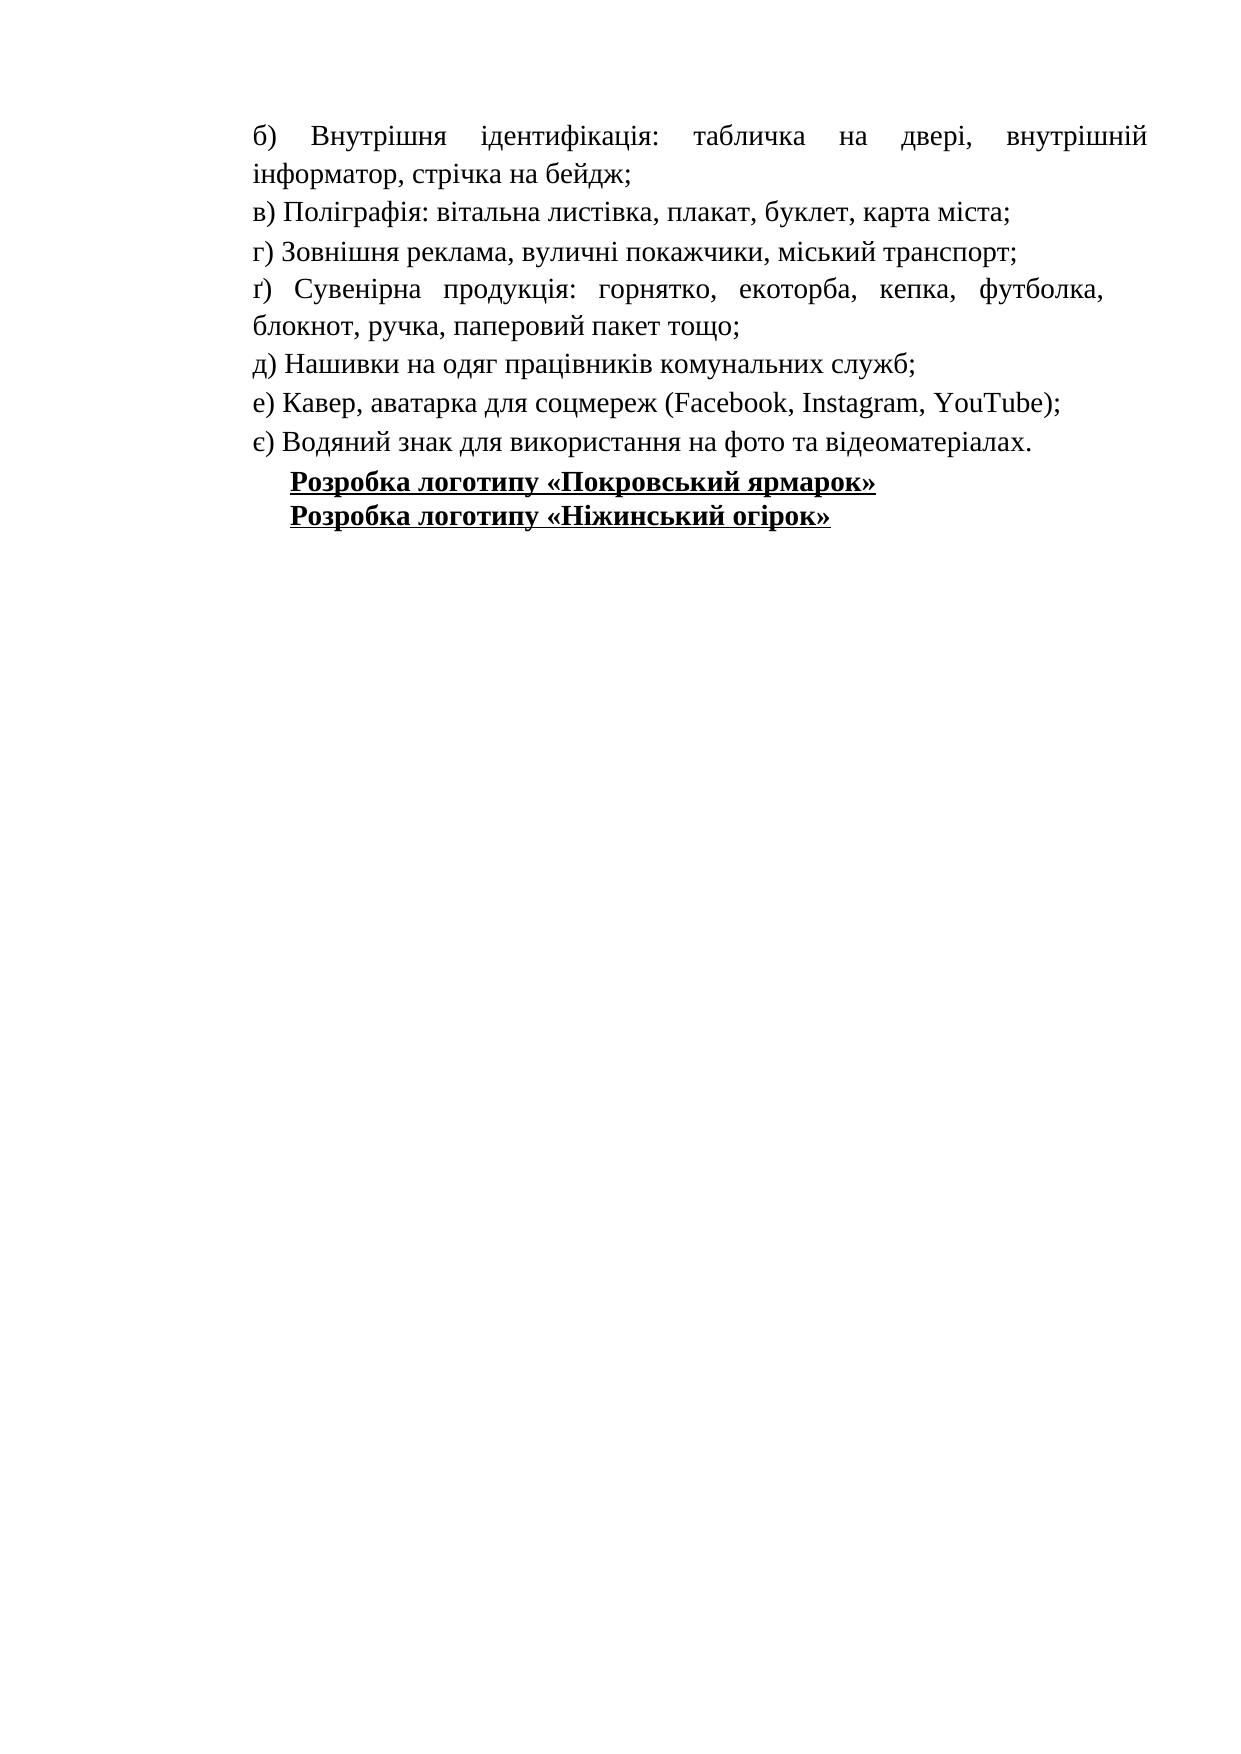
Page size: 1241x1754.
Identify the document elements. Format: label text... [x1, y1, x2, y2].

text г) Зовнішня реклама, вуличні покажчики, міський транспорт; [252, 234, 1104, 268]
text ґ) Сувенірна продукція: горнятко, екоторба, кепка, футболка, блокнот, ручка, паперовий пакет тощо; [252, 271, 1104, 342]
text б) Внутрішня ідентифікація: табличка на двері, внутрішній інформатор, стрічка на бейдж; [252, 118, 1148, 190]
text Розробка логотипу «Покровський ярмарок» [290, 464, 1152, 498]
text д) Нашивки на одяг працівників комунальних служб; [252, 346, 1104, 379]
text е) Кавер, аватарка для соцмереж (Facebook, Instagram, YouTube); [252, 385, 1148, 419]
text є) Водяний знак для використання на фото та відеоматеріалах. [252, 424, 1148, 458]
text в) Поліграфія: вітальна листівка, плакат, буклет, карта міста; [252, 194, 1148, 228]
text Розробка логотипу «Ніжинський огірок» [290, 498, 1152, 531]
